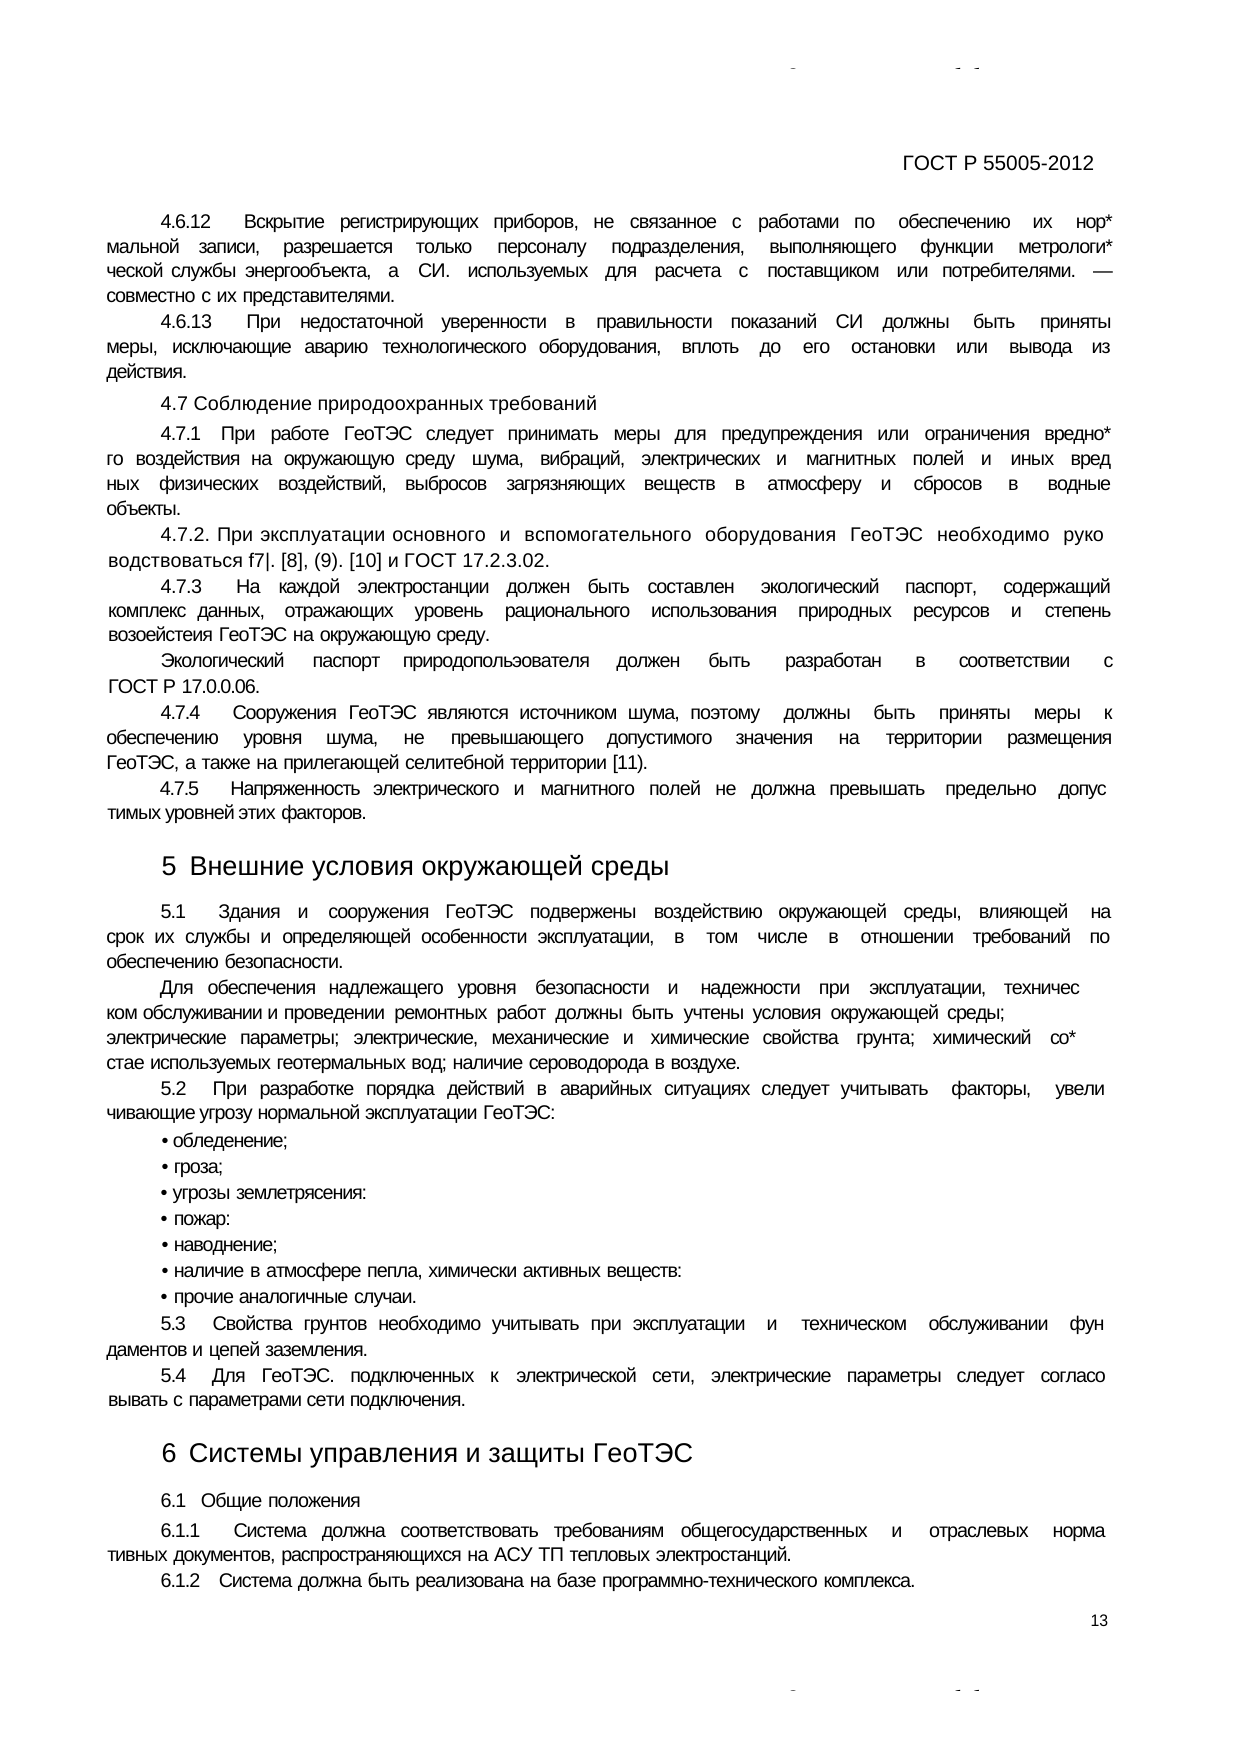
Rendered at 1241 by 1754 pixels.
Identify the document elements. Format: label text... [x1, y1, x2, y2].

text 4.7 Соблюдение природоохранных требований [160, 392, 1126, 414]
list наличие в атмосфере пепла, химически активных веществ: [161, 1259, 1126, 1282]
list Общие положения [160, 1489, 1126, 1511]
list Для ГеоТЭС. подключенных к электрической сети, электрические параметры следует согласо­ вывать с параметрами сети подключения. [108, 1364, 1106, 1411]
subtitle Системы управления и защиты ГеоТЭС [161, 1437, 1126, 1468]
list Система должна соответствовать требованиям общегосударственных и отраслевых норма­ тивных документов, распространяющихся на АСУ ТП тепловых электростанций. [107, 1519, 1106, 1565]
list прочие аналогичные случаи. [160, 1285, 1126, 1308]
list Система должна быть реализована на базе программно-технического комплекса. [160, 1569, 1126, 1591]
list Свойства грунтов необходимо учитывать при эксплуатации и техническом обслуживании фун­ даментов и цепей заземления. [106, 1312, 1105, 1360]
list Напряженность электрического и магнитного полей не должна превышать предельно допус­ тимых уровней этих факторов. [107, 777, 1106, 824]
list Вскрытие регистрирующих приборов, не связанное с работами по обеспечению их нор* мальной записи, разрешается только персоналу подразделения, выполняющего функции метрологи* ческой службы энергообъекта, а СИ. используемых для расчета с поставщиком или потребителями. — совместно с их представителями. [106, 209, 1113, 307]
list обледенение; [161, 1128, 1126, 1151]
list На каждой электростанции должен быть составлен экологический паспорт, содержащий комплекс данных, отражающих уровень рационального использования природных ресурсов и степень возоейстеия ГеоТЭС на окружающую среду. [108, 575, 1111, 646]
list При недостаточной уверенности в правильности показаний СИ должны быть приняты меры, исключающие аварию технологического оборудования, вплоть до его остановки или вывода из действия. [106, 310, 1111, 383]
text 4.7.1 При работе ГеоТЭС следует принимать меры для предупреждения или ограничения вредно* го воздействия на окружающую среду шума, вибраций, электрических и магнитных полей и иных вред­ ных физических воздействий, выбросов загрязняющих веществ в атмосферу и сбросов в водные объекты. [106, 422, 1111, 519]
text Для обеспечения надлежащего уровня безопасности и надежности при эксплуатации, техничес­ ком обслуживании и проведении ремонтных работ должны быть учтены условия окружающей среды; электрические параметры; электрические, механические и химические свойства грунта; химический со* стае используемых геотермальных вод; наличие сероводорода в воздухе. [106, 976, 1106, 1073]
text Экологический паспорт природопольэователя должен быть разработан в соответствии с ГОСТ Р 17.0.0.06. [108, 649, 1113, 698]
list Сооружения ГеоТЭС являются источником шума, поэтому должны быть приняты меры к обеспечению уровня шума, не превышающего допустимого значения на территории размещения ГеоТЭС, а также на прилегающей селитебной территории [11). [106, 701, 1113, 774]
list пожар: [160, 1207, 1126, 1230]
list угрозы землетрясения: [160, 1181, 1126, 1203]
list Здания и сооружения ГеоТЭС подвержены воздействию окружающей среды, влияющей на срок их службы и определяющей особенности эксплуатации, в том числе в отношении требований по обеспечению безопасности. [106, 900, 1111, 973]
text 4.7.2. При эксплуатации основного и вспомогательного оборудования ГеоТЭС необходимо руко­ водствоваться f7|. [8], (9). [10] и ГОСТ 17.2.3.02. [108, 522, 1106, 571]
subtitle ГОСТ Р 55005-2012 [94, 151, 1094, 174]
text 13 [94, 1611, 1108, 1630]
list При разработке порядка действий в аварийных ситуациях следует учитывать факторы, увели­ чивающие угрозу нормальной эксплуатации ГеоТЭС: [106, 1077, 1105, 1123]
list наводнение; [161, 1233, 1126, 1256]
list гроза; [161, 1155, 1126, 1177]
subtitle Внешние условия окружающей среды [161, 850, 1126, 881]
